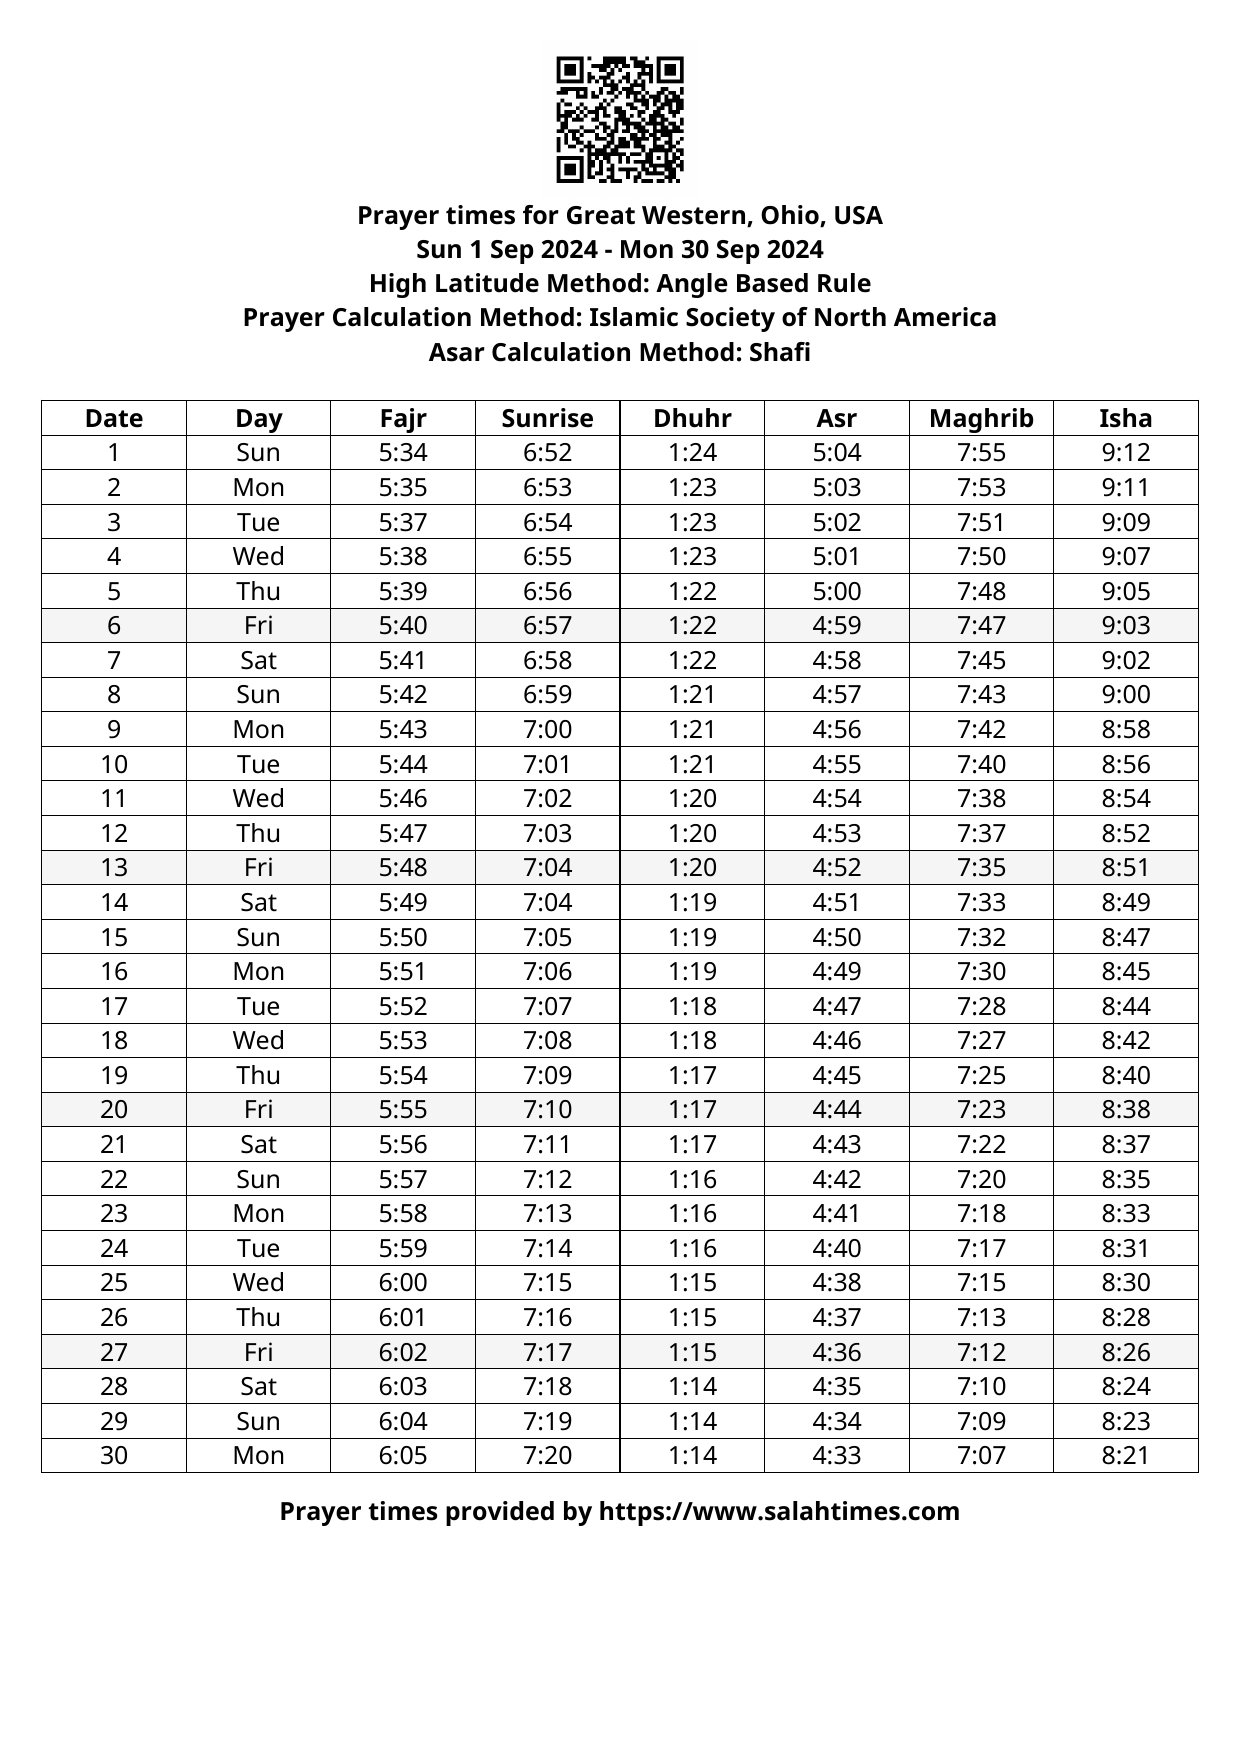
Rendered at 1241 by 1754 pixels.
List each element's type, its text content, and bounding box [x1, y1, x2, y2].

table_cell 1:19 [621, 954, 764, 988]
table_cell 5:56 [331, 1127, 475, 1161]
table_cell Sat [187, 643, 330, 677]
table_cell 7:32 [910, 920, 1053, 953]
table_cell 5:35 [331, 470, 475, 504]
table_cell 19 [42, 1058, 186, 1092]
table_cell 8 [42, 678, 186, 711]
table_cell 7:12 [476, 1162, 619, 1195]
table_cell Fri [187, 1093, 330, 1126]
table_cell Sun [187, 920, 330, 953]
table_cell 4:46 [765, 1024, 909, 1057]
table_cell 8:44 [1054, 989, 1198, 1022]
table_cell Thu [187, 1300, 330, 1334]
table_cell 6:04 [331, 1404, 475, 1437]
table_cell 6:02 [331, 1335, 475, 1368]
table_cell 6:00 [331, 1266, 475, 1299]
table_cell 4:52 [765, 851, 909, 884]
table_cell 4:54 [765, 781, 909, 815]
table_cell 2 [42, 470, 186, 504]
table_cell 1:22 [621, 574, 764, 607]
table_cell 4:38 [765, 1266, 909, 1299]
text Prayer Calculation Method: Islamic Society of North America [42, 300, 1198, 334]
table_cell 7:30 [910, 954, 1053, 988]
table_cell 1:21 [621, 712, 764, 746]
table_cell 5:55 [331, 1093, 475, 1126]
table_cell 5:01 [765, 539, 909, 573]
text Asar Calculation Method: Shafi [42, 334, 1198, 368]
table_cell 7:47 [910, 609, 1053, 642]
table_cell 5:50 [331, 920, 475, 953]
table_cell 9:03 [1054, 609, 1198, 642]
table_cell 11 [42, 781, 186, 815]
table_cell 4:42 [765, 1162, 909, 1195]
table_cell 8:47 [1054, 920, 1198, 953]
table_cell 7:35 [910, 851, 1053, 884]
table_cell Mon [187, 712, 330, 746]
table_cell 5:37 [331, 505, 475, 538]
table_cell 1:22 [621, 609, 764, 642]
table_cell 7:10 [476, 1093, 619, 1126]
table_cell 8:51 [1054, 851, 1198, 884]
table_cell 4:37 [765, 1300, 909, 1334]
table_cell 8:38 [1054, 1093, 1198, 1126]
table_cell 8:26 [1054, 1335, 1198, 1368]
table_cell 12 [42, 816, 186, 849]
table_cell 9:07 [1054, 539, 1198, 573]
table_cell 9:11 [1054, 470, 1198, 504]
table_cell Mon [187, 1439, 330, 1472]
table_cell 8:52 [1054, 816, 1198, 849]
table_cell 8:58 [1054, 712, 1198, 746]
table_cell 9:00 [1054, 678, 1198, 711]
table_cell 6:05 [331, 1439, 475, 1472]
table_cell 6:56 [476, 574, 619, 607]
table_cell 7:43 [910, 678, 1053, 711]
table_cell 5:03 [765, 470, 909, 504]
table_cell 8:56 [1054, 747, 1198, 780]
table_cell 6:59 [476, 678, 619, 711]
table_cell 16 [42, 954, 186, 988]
table_cell 4:45 [765, 1058, 909, 1092]
table_cell 1:24 [621, 436, 764, 469]
table_cell Mon [187, 1196, 330, 1230]
table_cell 7:45 [910, 643, 1053, 677]
table_cell 4:43 [765, 1127, 909, 1161]
table_cell 8:30 [1054, 1266, 1198, 1299]
table_cell 6:54 [476, 505, 619, 538]
table_cell 5:51 [331, 954, 475, 988]
table_cell 1:15 [621, 1266, 764, 1299]
table_cell 5:43 [331, 712, 475, 746]
table_cell 5:52 [331, 989, 475, 1022]
table_cell 9 [42, 712, 186, 746]
table_cell 1:14 [621, 1439, 764, 1472]
table_cell 8:31 [1054, 1231, 1198, 1264]
table_cell 7:03 [476, 816, 619, 849]
table_cell 7:11 [476, 1127, 619, 1161]
table_cell 1:18 [621, 989, 764, 1022]
table_header Dhuhr [621, 401, 764, 434]
table_cell 7:28 [910, 989, 1053, 1022]
table_cell 8:35 [1054, 1162, 1198, 1195]
table_cell 4:49 [765, 954, 909, 988]
table_cell Sun [187, 436, 330, 469]
table_cell 10 [42, 747, 186, 780]
text Sun 1 Sep 2024 - Mon 30 Sep 2024 [42, 232, 1198, 266]
table_cell 7:00 [476, 712, 619, 746]
table_cell Sat [187, 1127, 330, 1161]
table_cell 7:53 [910, 470, 1053, 504]
table_cell 5:48 [331, 851, 475, 884]
table_cell 8:42 [1054, 1024, 1198, 1057]
table_cell 4:35 [765, 1369, 909, 1403]
table_header Day [187, 401, 330, 434]
table_cell 1:14 [621, 1369, 764, 1403]
table_cell 7:51 [910, 505, 1053, 538]
table_cell 4:47 [765, 989, 909, 1022]
table_cell Sun [187, 1404, 330, 1437]
table_cell Wed [187, 1024, 330, 1057]
table_cell 8:54 [1054, 781, 1198, 815]
table_cell Tue [187, 747, 330, 780]
table_cell 4:55 [765, 747, 909, 780]
table_cell 4:36 [765, 1335, 909, 1368]
table_cell 4:53 [765, 816, 909, 849]
table_cell 7:02 [476, 781, 619, 815]
table_cell 25 [42, 1266, 186, 1299]
table_cell 24 [42, 1231, 186, 1264]
table_cell 1:20 [621, 816, 764, 849]
table_cell Sat [187, 885, 330, 919]
table_cell 5:49 [331, 885, 475, 919]
table_cell 4:44 [765, 1093, 909, 1126]
table_cell 4:56 [765, 712, 909, 746]
table_cell 7:17 [476, 1335, 619, 1368]
table_cell 8:21 [1054, 1439, 1198, 1472]
table_cell 5:41 [331, 643, 475, 677]
table_cell 7 [42, 643, 186, 677]
table_cell 20 [42, 1093, 186, 1126]
table_cell 8:28 [1054, 1300, 1198, 1334]
table_cell 1:23 [621, 505, 764, 538]
table_cell 3 [42, 505, 186, 538]
table_cell 1:17 [621, 1058, 764, 1092]
table_cell 7:01 [476, 747, 619, 780]
table_cell 5:58 [331, 1196, 475, 1230]
table_cell 1:21 [621, 678, 764, 711]
table_cell Sun [187, 678, 330, 711]
table_cell 7:23 [910, 1093, 1053, 1126]
table_cell 28 [42, 1369, 186, 1403]
table_cell 7:33 [910, 885, 1053, 919]
table_cell 1:15 [621, 1300, 764, 1334]
table_cell 7:17 [910, 1231, 1053, 1264]
table_cell 8:40 [1054, 1058, 1198, 1092]
table_cell 7:18 [476, 1369, 619, 1403]
table_cell 29 [42, 1404, 186, 1437]
table_cell 4:50 [765, 920, 909, 953]
table_cell 26 [42, 1300, 186, 1334]
table_cell 5:40 [331, 609, 475, 642]
table_cell 5:00 [765, 574, 909, 607]
table_cell 7:18 [910, 1196, 1053, 1230]
table_cell 4:57 [765, 678, 909, 711]
table_cell 8:33 [1054, 1196, 1198, 1230]
table_header Date [42, 401, 186, 434]
table_cell 8:45 [1054, 954, 1198, 988]
table_cell 1:16 [621, 1231, 764, 1264]
table_cell 1:16 [621, 1196, 764, 1230]
table_cell 6:53 [476, 470, 619, 504]
picture [542, 41, 699, 198]
table_cell Tue [187, 505, 330, 538]
table_cell 5:54 [331, 1058, 475, 1092]
table_cell 4 [42, 539, 186, 573]
table_cell 6:01 [331, 1300, 475, 1334]
table_cell 5:57 [331, 1162, 475, 1195]
table_cell 4:33 [765, 1439, 909, 1472]
table_cell 6:03 [331, 1369, 475, 1403]
table_cell 5:34 [331, 436, 475, 469]
table_cell Sun [187, 1162, 330, 1195]
table_cell 5:46 [331, 781, 475, 815]
table_cell 4:51 [765, 885, 909, 919]
text High Latitude Method: Angle Based Rule [42, 266, 1198, 300]
table_cell 7:20 [476, 1439, 619, 1472]
table_cell 4:34 [765, 1404, 909, 1437]
table_cell Thu [187, 574, 330, 607]
table_cell 7:12 [910, 1335, 1053, 1368]
table_cell 7:07 [476, 989, 619, 1022]
table_cell Tue [187, 989, 330, 1022]
table_cell 7:15 [910, 1266, 1053, 1299]
table_cell 7:25 [910, 1058, 1053, 1092]
table_cell 1:22 [621, 643, 764, 677]
table_cell Tue [187, 1231, 330, 1264]
table_header Asr [765, 401, 909, 434]
table_cell 7:09 [476, 1058, 619, 1092]
table_cell 7:06 [476, 954, 619, 988]
table_cell 1:14 [621, 1404, 764, 1437]
table_cell 7:13 [476, 1196, 619, 1230]
table_cell 5:04 [765, 436, 909, 469]
table_cell 7:07 [910, 1439, 1053, 1472]
table_cell 5:42 [331, 678, 475, 711]
table_cell Wed [187, 781, 330, 815]
table_header Sunrise [476, 401, 619, 434]
table_cell 1:21 [621, 747, 764, 780]
table_cell 7:04 [476, 851, 619, 884]
table_cell 23 [42, 1196, 186, 1230]
table_cell 5:53 [331, 1024, 475, 1057]
table_cell 1:15 [621, 1335, 764, 1368]
table_cell 30 [42, 1439, 186, 1472]
table_header Isha [1054, 401, 1198, 434]
table_cell 21 [42, 1127, 186, 1161]
table_cell Thu [187, 1058, 330, 1092]
table_cell Fri [187, 1335, 330, 1368]
table_cell 9:09 [1054, 505, 1198, 538]
table_cell 6:57 [476, 609, 619, 642]
table_cell 7:13 [910, 1300, 1053, 1334]
table_cell 22 [42, 1162, 186, 1195]
table_cell 1 [42, 436, 186, 469]
table_cell 8:23 [1054, 1404, 1198, 1437]
table_cell 5 [42, 574, 186, 607]
table_cell 1:17 [621, 1127, 764, 1161]
table_cell 1:23 [621, 539, 764, 573]
table_cell 7:16 [476, 1300, 619, 1334]
table_cell 1:19 [621, 920, 764, 953]
table_cell 1:17 [621, 1093, 764, 1126]
table_cell 18 [42, 1024, 186, 1057]
table_cell 4:40 [765, 1231, 909, 1264]
table_cell 1:19 [621, 885, 764, 919]
table_cell 1:20 [621, 781, 764, 815]
table_cell Mon [187, 954, 330, 988]
table_cell 4:59 [765, 609, 909, 642]
table_cell Sat [187, 1369, 330, 1403]
table_cell 7:08 [476, 1024, 619, 1057]
table_cell 6:52 [476, 436, 619, 469]
table_cell 5:39 [331, 574, 475, 607]
table_cell 7:37 [910, 816, 1053, 849]
table_cell 7:15 [476, 1266, 619, 1299]
table_cell 7:20 [910, 1162, 1053, 1195]
table_cell 5:38 [331, 539, 475, 573]
text Prayer times for Great Western, Ohio, USA [42, 198, 1198, 232]
table_cell 1:16 [621, 1162, 764, 1195]
table_cell 13 [42, 851, 186, 884]
table_cell 7:27 [910, 1024, 1053, 1057]
table_cell 8:49 [1054, 885, 1198, 919]
table_cell Wed [187, 539, 330, 573]
table_cell Thu [187, 816, 330, 849]
table_cell 6:55 [476, 539, 619, 573]
table_cell 1:18 [621, 1024, 764, 1057]
table_cell 7:14 [476, 1231, 619, 1264]
table_cell Wed [187, 1266, 330, 1299]
table_cell 14 [42, 885, 186, 919]
table_cell 7:10 [910, 1369, 1053, 1403]
table_header Fajr [331, 401, 475, 434]
table_cell 4:41 [765, 1196, 909, 1230]
table_cell 9:12 [1054, 436, 1198, 469]
table_cell 6:58 [476, 643, 619, 677]
table_cell 5:44 [331, 747, 475, 780]
table_cell 7:55 [910, 436, 1053, 469]
table_cell 7:09 [910, 1404, 1053, 1437]
text Prayer times provided by https://www.salahtimes.com [42, 1494, 1198, 1528]
table_cell 9:05 [1054, 574, 1198, 607]
table_cell 7:05 [476, 920, 619, 953]
table_cell Fri [187, 851, 330, 884]
table_cell 5:02 [765, 505, 909, 538]
table_cell 6 [42, 609, 186, 642]
table_cell 7:50 [910, 539, 1053, 573]
table_cell 5:47 [331, 816, 475, 849]
table_cell 7:22 [910, 1127, 1053, 1161]
table_cell 27 [42, 1335, 186, 1368]
table_cell 1:23 [621, 470, 764, 504]
table_cell 7:40 [910, 747, 1053, 780]
table_cell Fri [187, 609, 330, 642]
table_cell 7:48 [910, 574, 1053, 607]
table_cell 7:38 [910, 781, 1053, 815]
table_cell 1:20 [621, 851, 764, 884]
table_cell 7:19 [476, 1404, 619, 1437]
table_header Maghrib [910, 401, 1053, 434]
table_cell 8:37 [1054, 1127, 1198, 1161]
table_cell 17 [42, 989, 186, 1022]
table_cell Mon [187, 470, 330, 504]
table_cell 4:58 [765, 643, 909, 677]
table_cell 5:59 [331, 1231, 475, 1264]
table_cell 7:42 [910, 712, 1053, 746]
table_cell 9:02 [1054, 643, 1198, 677]
table_cell 15 [42, 920, 186, 953]
table_cell 8:24 [1054, 1369, 1198, 1403]
table_cell 7:04 [476, 885, 619, 919]
